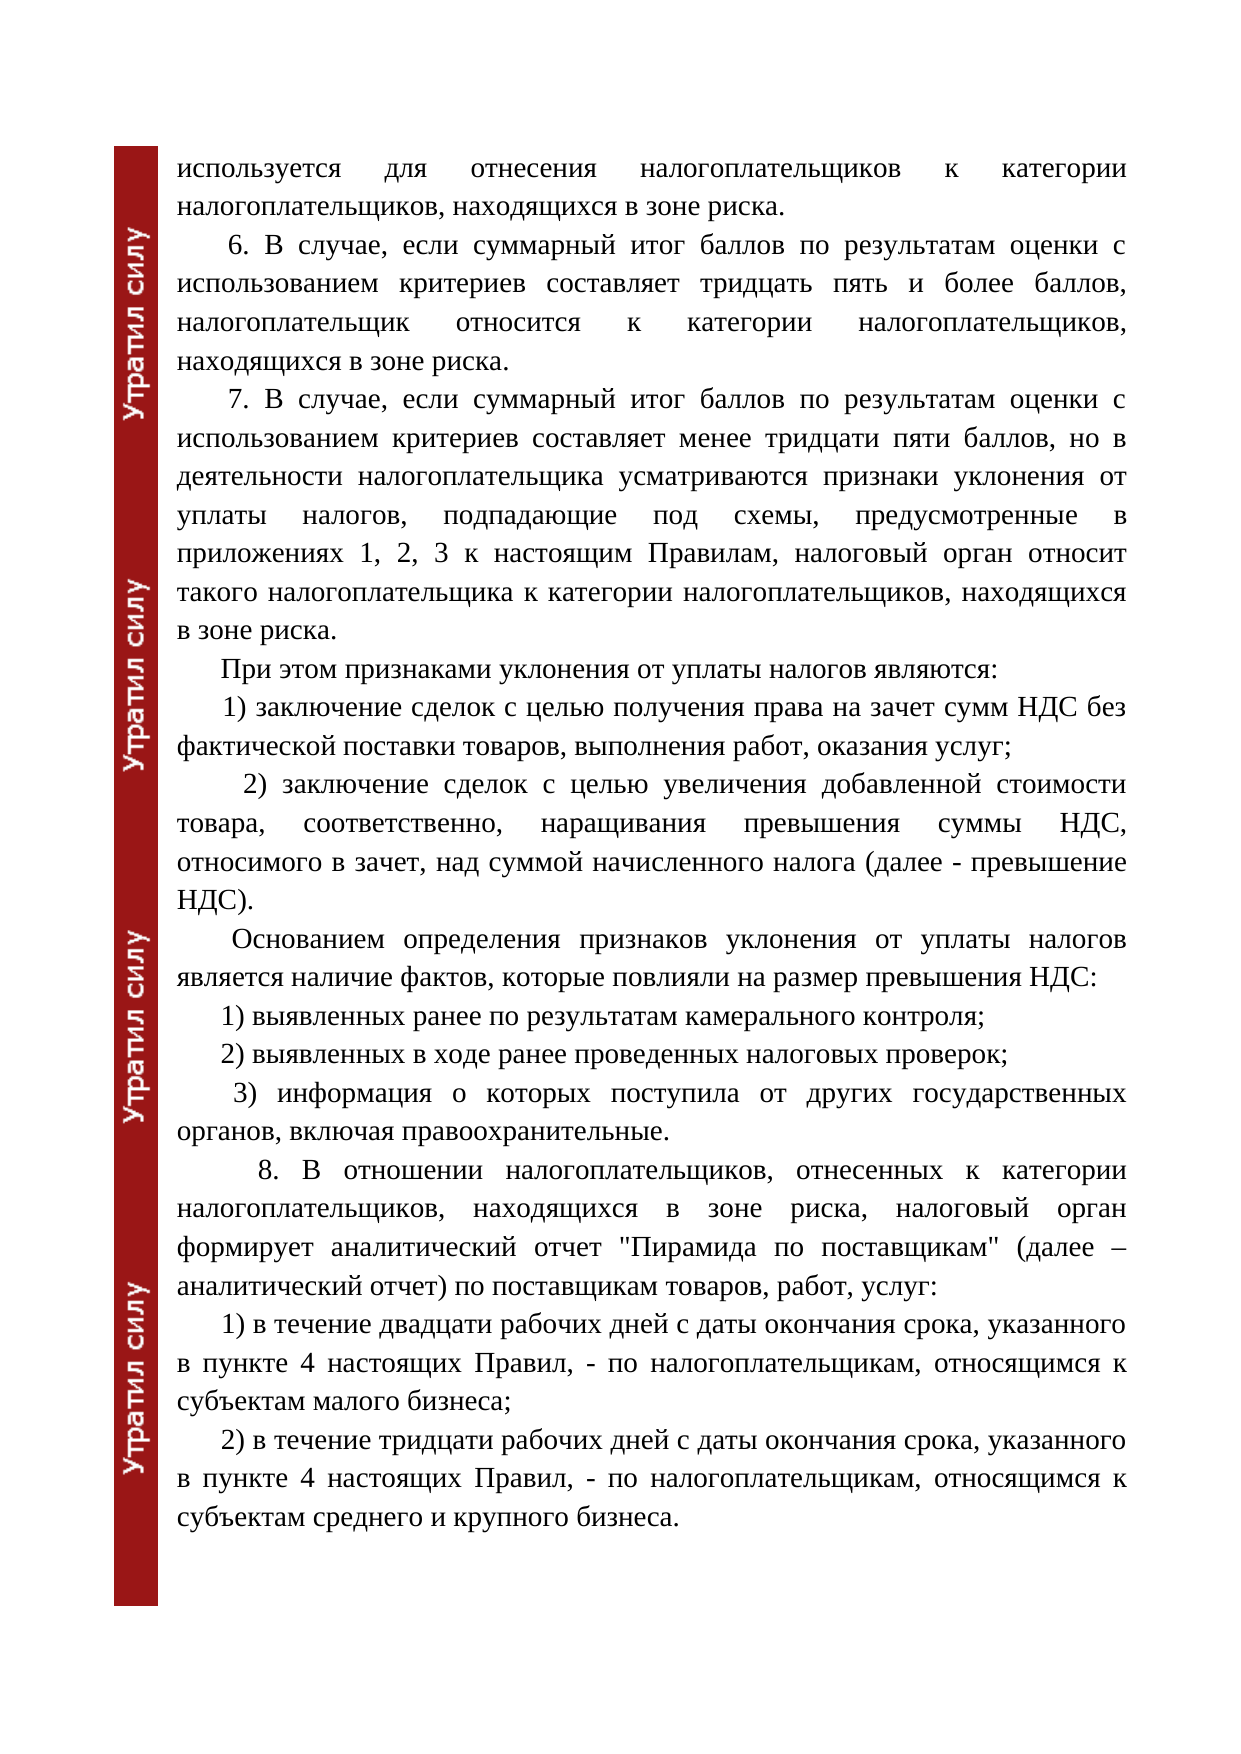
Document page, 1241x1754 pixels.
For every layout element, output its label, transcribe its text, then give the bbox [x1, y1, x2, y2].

text 8. В отношении налогоплательщиков, отнесенных к категории налогоплательщиков, находящихся в зоне риска, налоговый орган формирует аналитический отчет "Пирамида по поставщикам" (далее – аналитический отчет) по поставщикам товаров, работ, услуг: [112, 1152, 1128, 1301]
picture [114, 993, 158, 998]
picture [114, 376, 158, 381]
picture [114, 1532, 158, 1606]
picture [114, 684, 158, 689]
text 2) в течение тридцати рабочих дней с даты окончания срока, указанного в пункте 4 настоящих Правил, - по налогоплательщикам, относящимся к субъектам среднего и крупного бизнеса. [112, 1422, 1128, 1532]
text 7. В случае, если суммарный итог баллов по результатам оценки с использованием критериев составляет менее тридцати пяти баллов, но в деятельности налогоплательщика усматриваются признаки уклонения от уплаты налогов, подпадающие под схемы, предусмотренные в приложениях 1, 2, 3 к настоящим Правилам, налоговый орган относит такого налогоплательщика к категории налогоплательщиков, находящихся в зоне риска. [112, 381, 1128, 646]
picture [114, 916, 158, 921]
text 1) в течение двадцати рабочих дней с даты окончания срока, указанного в пункте 4 настоящих Правил, - по налогоплательщикам, относящимся к субъектам малого бизнеса; [112, 1306, 1128, 1417]
picture [114, 1301, 158, 1306]
picture [114, 1031, 158, 1036]
picture [114, 146, 158, 150]
text 1) заключение сделок с целью получения права на зачет сумм НДС без фактической поставки товаров, выполнения работ, оказания услуг; [112, 689, 1128, 762]
picture [114, 762, 158, 767]
text 3) информация о которых поступила от других государственных органов, включая правоохранительные. [112, 1075, 1128, 1147]
text 1) выявленных ранее по результатам камерального контроля; [112, 998, 1128, 1031]
text 6. В случае, если суммарный итог баллов по результатам оценки с использованием критериев составляет тридцать пять и более баллов, налогоплательщик относится к категории налогоплательщиков, находящихся в зоне риска. [112, 227, 1128, 376]
text 2) заключение сделок с целью увеличения добавленной стоимости товара, соответственно, наращивания превышения суммы НДС, относимого в зачет, над суммой начисленного налога (далее - превышение НДС). [112, 767, 1128, 916]
text Основанием определения признаков уклонения от уплаты налогов является наличие фактов, которые повлияли на размер превышения НДС: [112, 921, 1128, 993]
picture [114, 646, 158, 651]
picture [114, 1147, 158, 1152]
text 2) выявленных в ходе ранее проведенных налоговых проверок; [112, 1036, 1128, 1070]
picture [114, 1070, 158, 1075]
picture [114, 222, 158, 227]
picture [114, 1417, 158, 1422]
text При этом признаками уклонения от уплаты налогов являются: [112, 651, 1128, 684]
